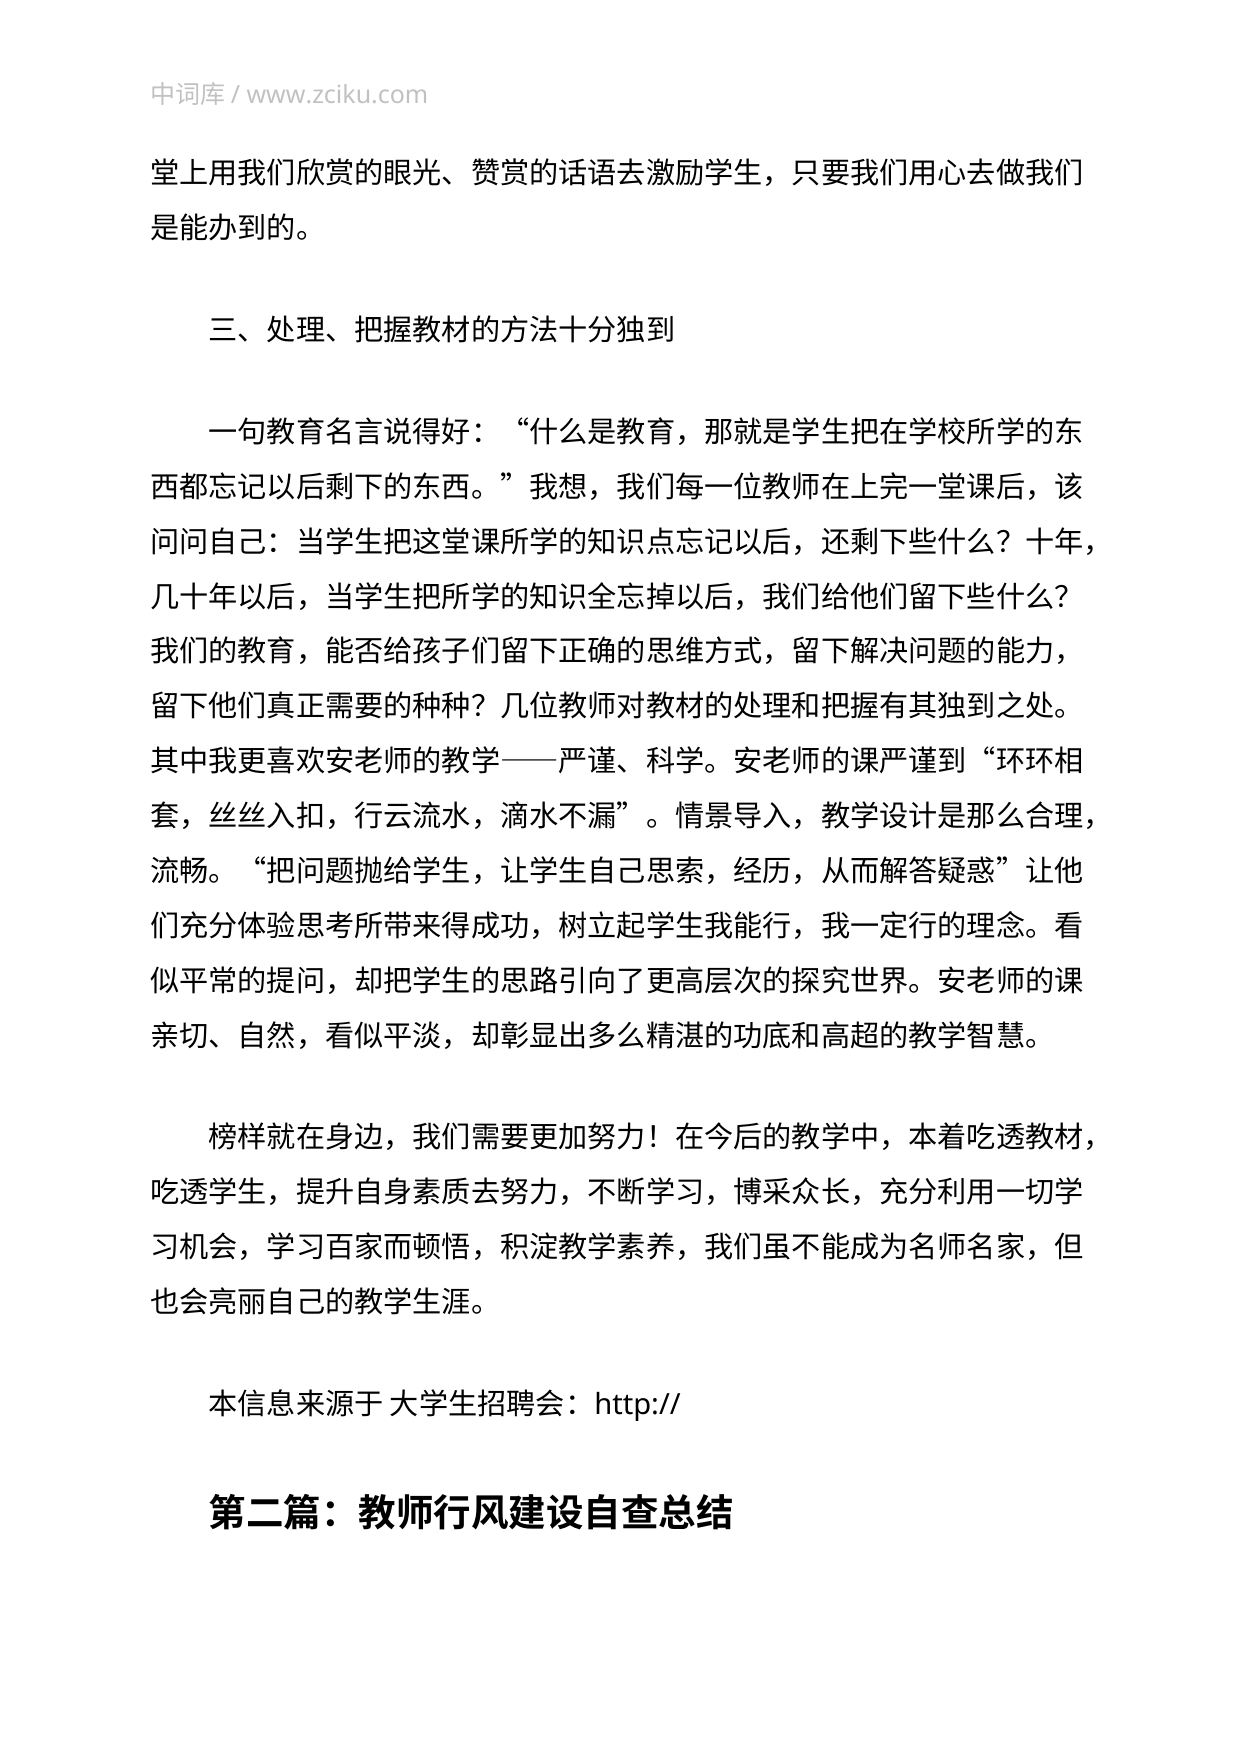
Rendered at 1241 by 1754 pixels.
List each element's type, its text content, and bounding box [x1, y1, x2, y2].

text 本信息来源于 大学生招聘会：http:// [150, 1381, 1090, 1423]
text 榜样就在身边，我们需要更加努力！在今后的教学中，本着吃透教材，吃透学生，提升自身素质去努力，不断学习，博采众长，充分利用一切学习机会，学习百家而顿悟，积淀教学素养，我们虽不能成为名师名家，但也会亮丽自己的教学生涯。 [150, 1114, 1090, 1321]
text 第二篇：教师行风建设自查总结 [150, 1482, 1090, 1537]
text 一句教育名言说得好：“什么是教育，那就是学生把在学校所学的东西都忘记以后剩下的东西。”我想，我们每一位教师在上完一堂课后，该问问自己：当学生把这堂课所学的知识点忘记以后，还剩下些什么？十年，几十年以后，当学生把所学的知识全忘掉以后，我们给他们留下些什么？我们的教育，能否给孩子们留下正确的思维方式，留下解决问题的能力，留下他们真正需要的种种？几位教师对教材的处理和把握有其独到之处。其中我更喜欢安老师的教学——严谨、科学。安老师的课严谨到“环环相套，丝丝入扣，行云流水，滴水不漏”。情景导入，教学设计是那么合理，流畅。“把问题抛给学生，让学生自己思索，经历，从而解答疑惑”让他们充分体验思考所带来得成功，树立起学生我能行，我一定行的理念。看似平常的提问，却把学生的思路引向了更高层次的探究世界。安老师的课亲切、自然，看似平淡，却彰显出多么精湛的功底和高超的教学智慧。 [150, 408, 1090, 1054]
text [150, 150, 1090, 247]
text 三、处理、把握教材的方法十分独到 [150, 307, 1090, 349]
